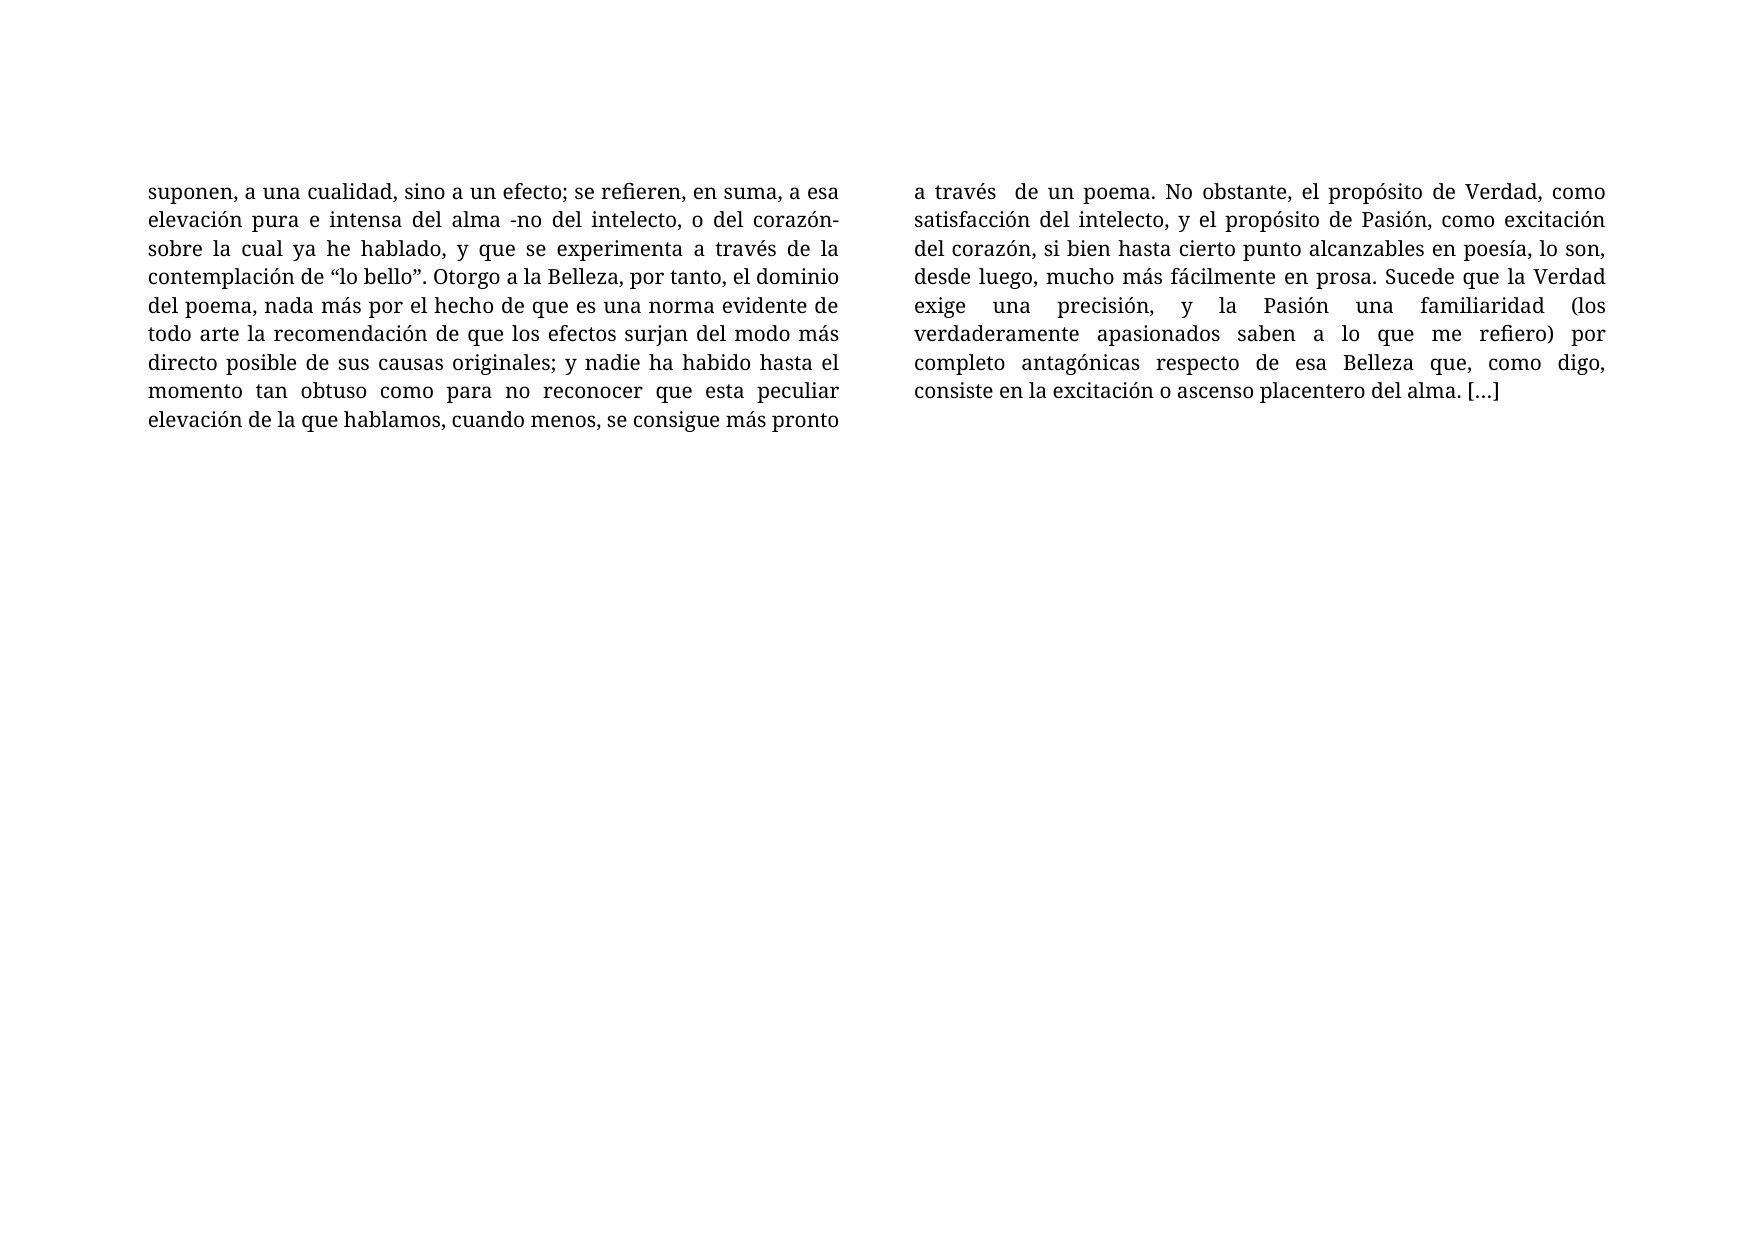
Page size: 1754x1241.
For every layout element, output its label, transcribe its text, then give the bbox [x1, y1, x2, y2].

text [914, 177, 1606, 405]
